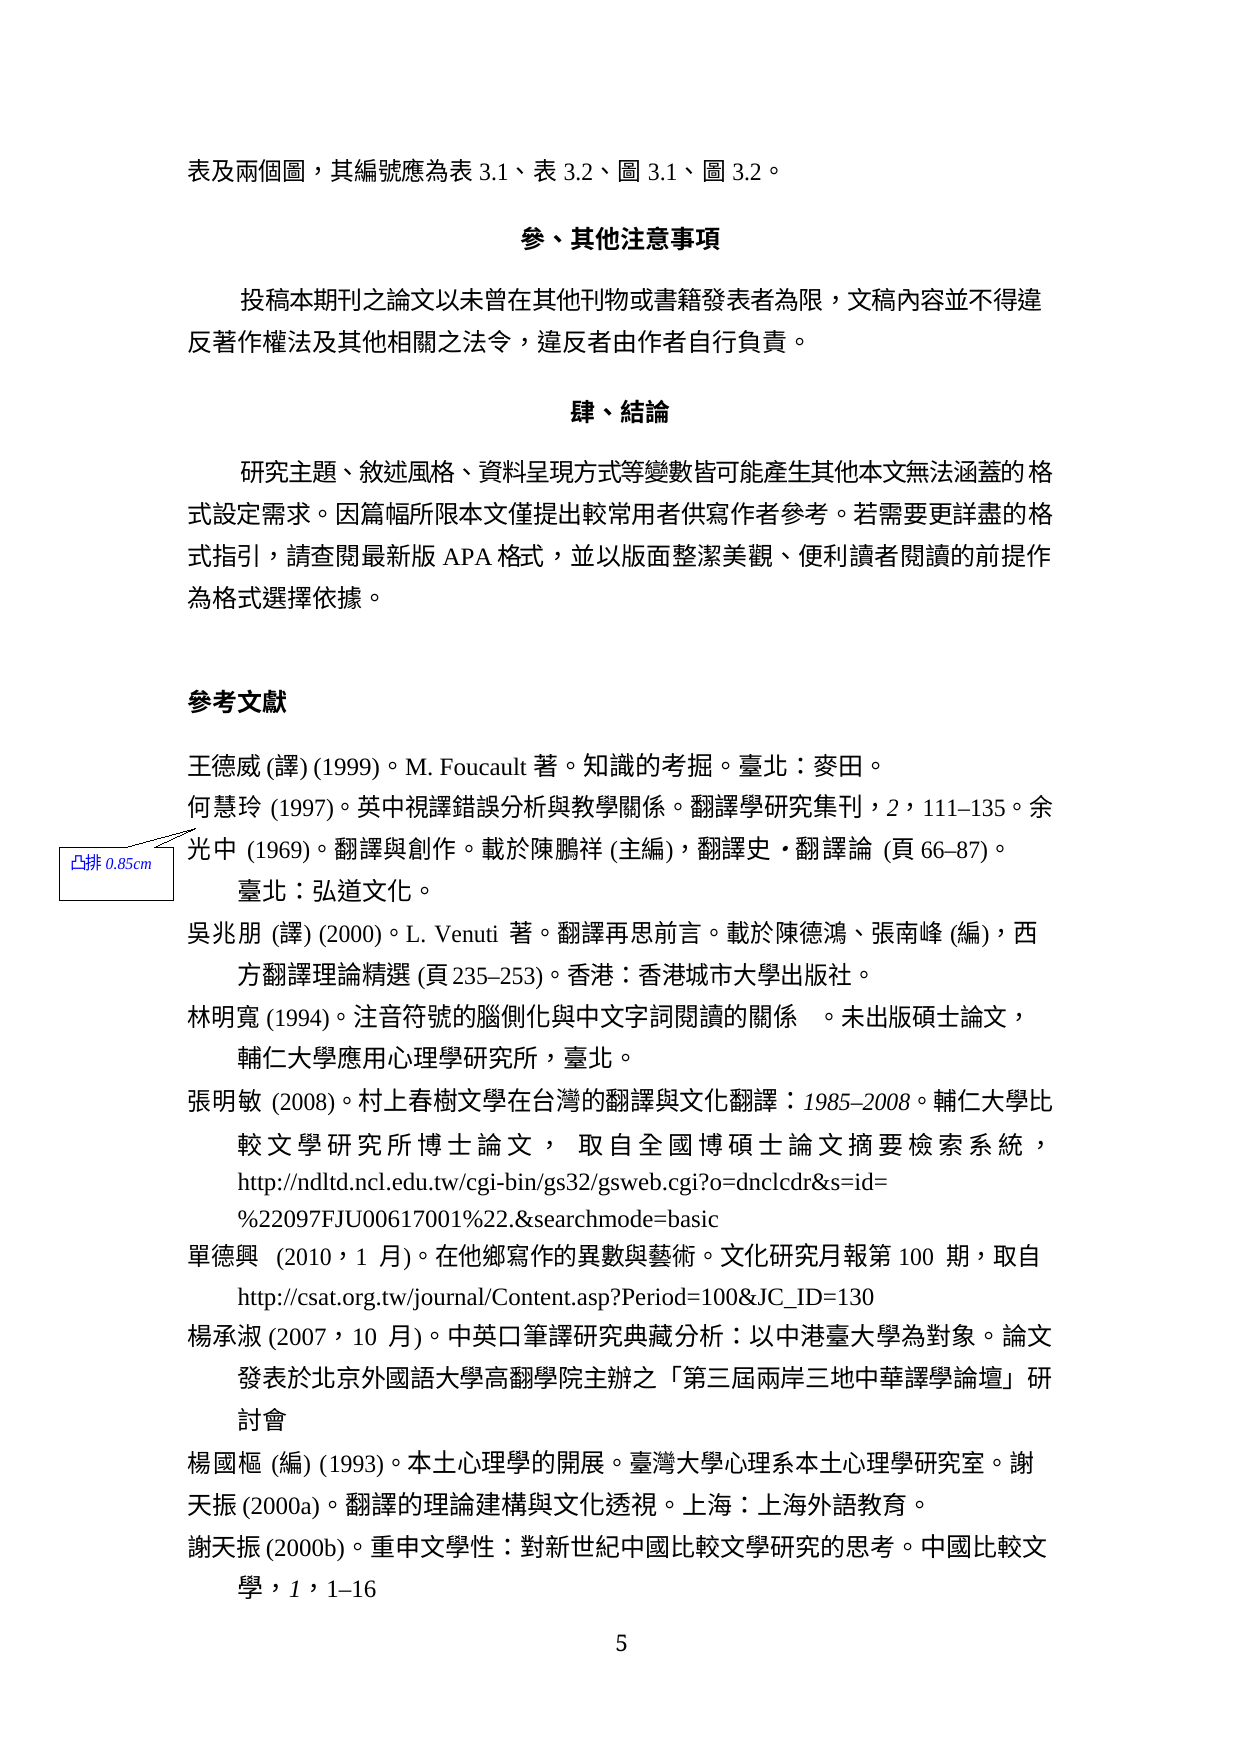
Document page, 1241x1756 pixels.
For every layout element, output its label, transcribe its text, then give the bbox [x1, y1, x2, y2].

subtitle 參考文獻 [187, 682, 1201, 718]
text 張明敏 (2008)。村上春樹文學在台灣的翻譯與文化翻譯：1985–2008。輔仁大學比較文學研究所博士論文， 取自全國博碩士論文摘要檢索系統， http://ndltd.ncl.edu.tw/cgi-bin/gs32/gsweb.cgi?o=dnclcdr&s=id= [187, 1080, 1054, 1196]
text 林明寬 (1994)。注音符號的腦側化與中文字詞閱讀的關係 。未出版碩士論文， 輔仁大學應用心理學研究所，臺北。 [187, 996, 1060, 1075]
text 表及兩個圖，其編號應為表 3.1、表 3.2、圖 3.1、圖 3.2。 [187, 151, 1201, 187]
text %22097FJU00617001%22.&searchmode=basic [237, 1204, 1201, 1233]
text 單德興 (2010，1 月)。在他鄉寫作的異數與藝術。文化研究月報第 100 期，取自 [187, 1238, 1201, 1273]
text 王德威 (譯) (1999)。M. Foucault 著。知識的考掘。臺北：麥田。 [187, 745, 1201, 782]
text 謝天振 (2000b)。重申文學性：對新世紀中國比較文學研究的思考。中國比較文 [187, 1526, 1201, 1563]
text 臺北：弘道文化。 [237, 871, 1201, 908]
text 投稿本期刊之論文以未曾在其他刊物或書籍發表者為限，文稿內容並不得違反著作權法及其他相關之法令，違反者由作者自行負責。 [187, 281, 1053, 359]
text http://csat.org.tw/journal/Content.asp?Period=100&JC_ID=130 [237, 1282, 1201, 1310]
text 研究主題、敘述風格、資料呈現方式等變數皆可能產生其他本文無法涵蓋的格式設定需求。因篇幅所限本文僅提出較常用者供寫作者參考。若需要更詳盡的格式指引，請查閱最新版 APA格式，並以版面整潔美觀、便利讀者閱讀的前提作為格式選擇依據。 [187, 453, 1053, 615]
text 何慧玲 (1997)。英中視譯錯誤分析與教學關係。翻譯學研究集刊，2，111–135。余光中 (1969)。翻譯與創作。載於陳鵬祥 (主編)，翻譯史•翻譯論 (頁 66–87)。 [187, 787, 1054, 866]
subtitle 肆、結論 [312, 392, 929, 428]
text 吳兆朋 (譯) (2000)。L. Venuti 著。翻譯再思前言。載於陳德鴻、張南峰 (編)，西方翻譯理論精選 (頁 235–253)。香港：香港城市大學出版社。 [187, 912, 1053, 992]
subtitle 參、其他注意事項 [312, 220, 929, 256]
text 學，1，1–16 [237, 1567, 1201, 1604]
text 楊國樞 (編) (1993)。本土心理學的開展。臺灣大學心理系本土心理學研究室。謝天振 (2000a)。翻譯的理論建構與文化透視。上海：上海外語教育。 [187, 1442, 1039, 1522]
text 楊承淑 (2007，10 月)。中英口筆譯研究典藏分析：以中港臺大學為對象。論文發表於北京外國語大學高翻學院主辦之「第三屆兩岸三地中華譯學論壇」研討會 [187, 1316, 1053, 1436]
text 凸排 0.85cm [70, 849, 160, 874]
